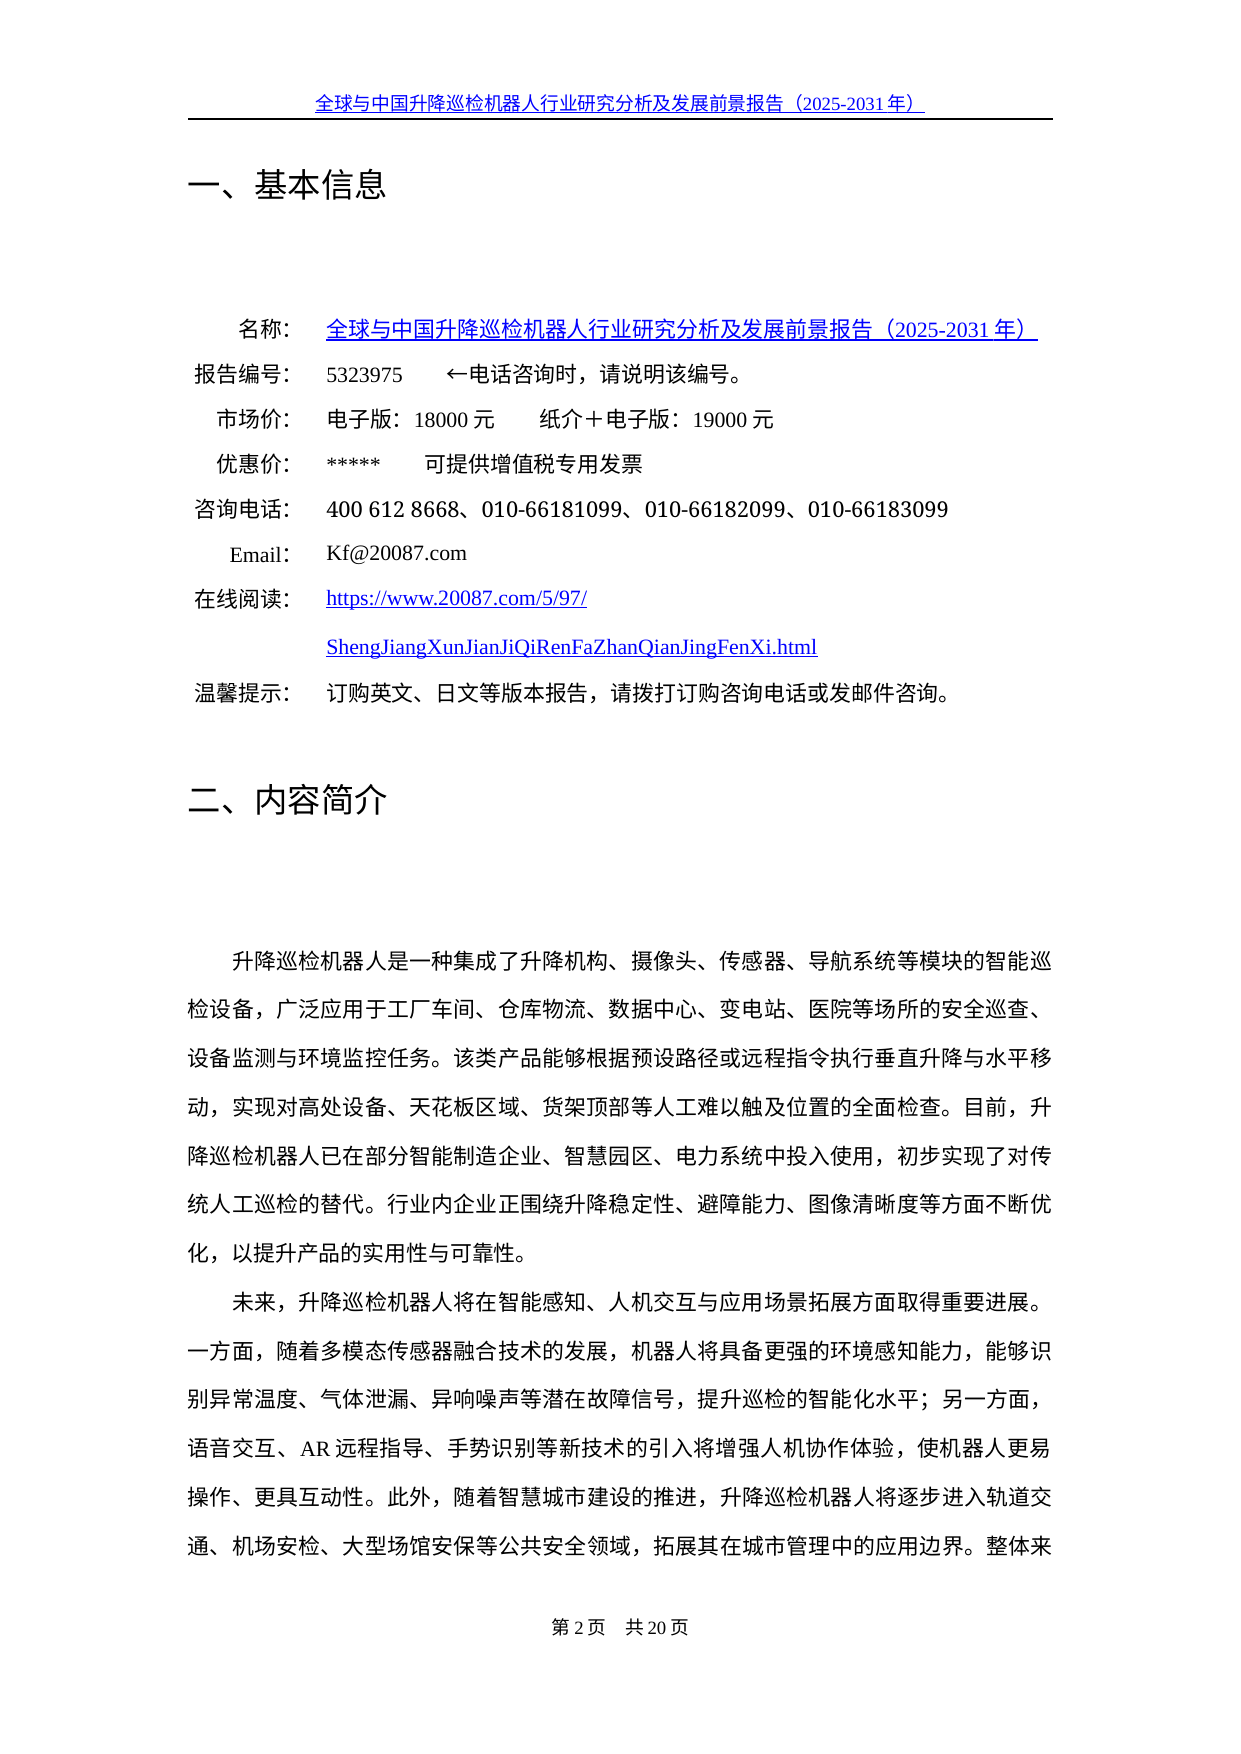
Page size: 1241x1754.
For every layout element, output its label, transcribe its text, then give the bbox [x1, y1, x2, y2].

table_cell 温馨提示： [167, 675, 315, 720]
table_cell 5323975 ←电话咨询时，请说明该编号。 [315, 357, 1073, 402]
table_header 名称： [167, 312, 315, 357]
title 一、基本信息 [187, 150, 1053, 215]
table_cell 400 612 8668、010-66181099、010-66182099、010-66183099 [315, 492, 1073, 537]
table_cell 报告编号： [167, 357, 315, 402]
table_cell Kf@20087.com [315, 537, 1073, 582]
table_header 全球与中国升降巡检机器人行业研究分析及发展前景报告（2025-2031年） [315, 312, 1073, 357]
table_cell 咨询电话： [167, 492, 315, 537]
table_cell 电子版：18000 元 纸介＋电子版：19000 元 [315, 402, 1073, 447]
table_cell 优惠价： [167, 447, 315, 492]
table_cell 订购英文、日文等版本报告，请拨打订购咨询电话或发邮件咨询。 [315, 675, 1073, 720]
table_cell Email： [167, 537, 315, 582]
table_cell ***** 可提供增值税专用发票 [315, 447, 1073, 492]
table_cell 市场价： [167, 402, 315, 447]
table_cell 在线阅读： [167, 582, 315, 675]
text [187, 943, 1053, 1561]
table_cell [315, 582, 1073, 675]
title 二、内容简介 [187, 766, 1053, 831]
